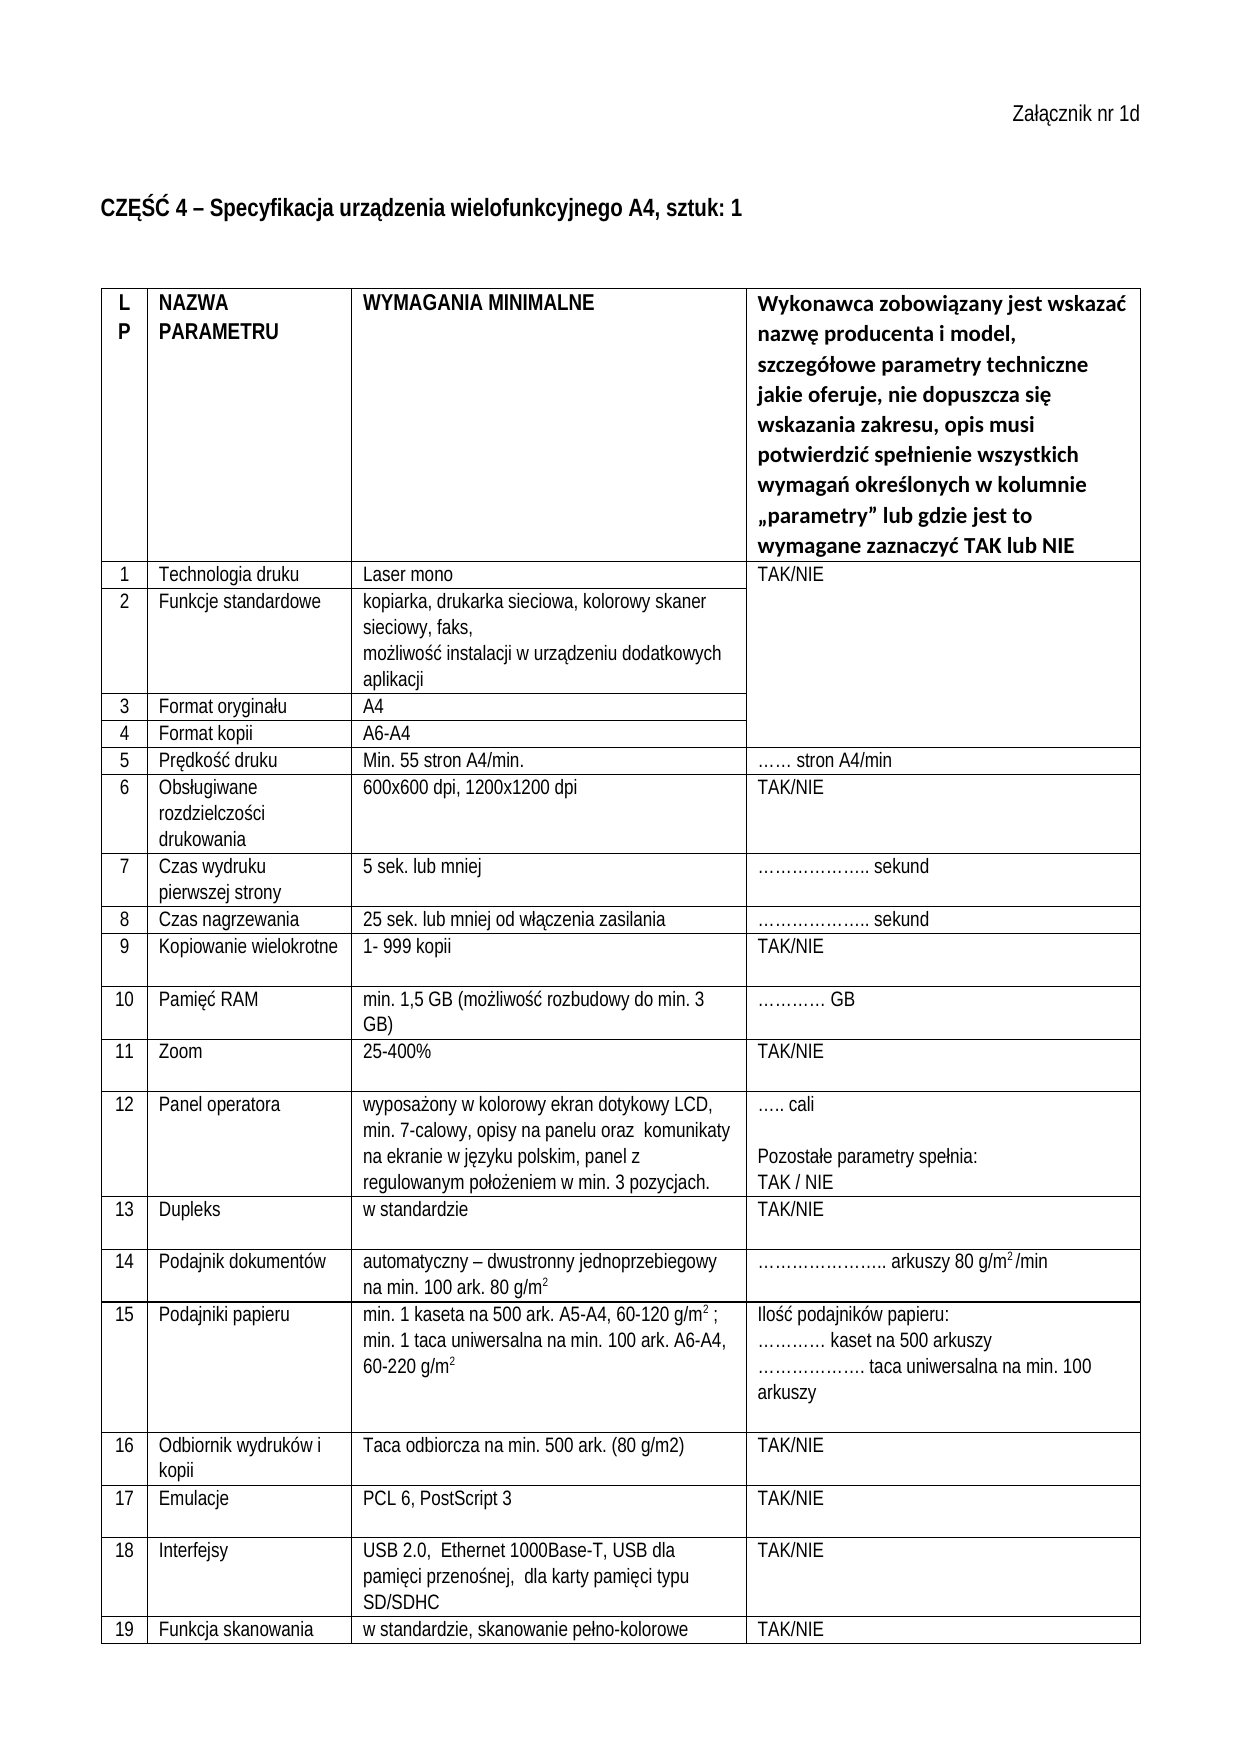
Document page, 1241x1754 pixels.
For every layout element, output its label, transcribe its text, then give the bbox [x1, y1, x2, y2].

table_cell Panel operatora [148, 1092, 351, 1196]
table_cell TAK/NIE [747, 1486, 1140, 1537]
table_cell 25-400% [352, 1040, 746, 1091]
table_cell ……………….. sekund [747, 907, 1140, 933]
table_cell 18 [102, 1538, 147, 1616]
table_cell 7 [102, 854, 147, 906]
table_cell Pamięć RAM [148, 987, 351, 1038]
table_header WYMAGANIA MINIMALNE [352, 289, 746, 561]
table_cell 6 [102, 775, 147, 853]
table_cell USB 2.0, Ethernet 1000Base-T, USB dla pamięci przenośnej, dla karty pamięci typu SD/SDHC [352, 1538, 746, 1616]
table_cell Obsługiwane rozdzielczości drukowania [148, 775, 351, 853]
table_cell kopiarka, drukarka sieciowa, kolorowy skaner sieciowy, faks, możliwość instalacji w urządzeniu dodatkowych aplikacji [352, 589, 746, 693]
table_cell Taca odbiorcza na min. 500 ark. (80 g/m2) [352, 1433, 746, 1484]
table_cell Laser mono [352, 562, 746, 588]
table_cell Zoom [148, 1040, 351, 1091]
table_cell Format kopii [148, 721, 351, 747]
table_cell 3 [102, 694, 147, 720]
table_header Wykonawca zobowiązany jest wskazać nazwę producenta i model, szczegółowe parametry techniczne jakie oferuje, nie dopuszcza się wskazania zakresu, opis musi potwierdzić spełnienie wszystkich wymagań określonych w kolumnie „parametry” lub gdzie jest to wymagane zaznaczyć TAK lub NIE [747, 289, 1140, 561]
table_cell Dupleks [148, 1197, 351, 1248]
table_cell TAK/NIE [747, 1538, 1140, 1616]
table_cell 13 [102, 1197, 147, 1248]
table_header LP [102, 289, 147, 561]
table_cell min. 1 kaseta na 500 ark. A5-A4, 60-120 g/m2 ; min. 1 taca uniwersalna na min. 100 ark. A6-A4, 60-220 g/m2 [352, 1303, 746, 1432]
table_cell Odbiornik wydruków i kopii [148, 1433, 351, 1484]
table_cell 14 [102, 1250, 147, 1301]
table_cell Prędkość druku [148, 748, 351, 774]
table_cell TAK/NIE [747, 562, 1140, 747]
table_cell 17 [102, 1486, 147, 1537]
table_cell 2 [102, 589, 147, 693]
table_cell Technologia druku [148, 562, 351, 588]
table_cell 1- 999 kopii [352, 934, 746, 986]
table_cell Min. 55 stron A4/min. [352, 748, 746, 774]
table_cell TAK/NIE [747, 1197, 1140, 1248]
table_cell 16 [102, 1433, 147, 1484]
table_cell 1 [102, 562, 147, 588]
table_cell 5 [102, 748, 147, 774]
table_cell Kopiowanie wielokrotne [148, 934, 351, 986]
table_cell 19 [102, 1617, 147, 1643]
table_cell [148, 1617, 351, 1643]
table_cell automatyczny – dwustronny jednoprzebiegowy na min. 100 ark. 80 g/m2 [352, 1250, 746, 1301]
table_cell A6-A4 [352, 721, 746, 747]
table_cell ………………….. arkuszy 80 g/m2 /min [747, 1250, 1140, 1301]
table_cell Funkcje standardowe [148, 589, 351, 693]
table_cell 25 sek. lub mniej od włączenia zasilania [352, 907, 746, 933]
text CZĘŚĆ 4 – Specyfikacja urządzenia wielofunkcyjnego A4, sztuk: 1 [100, 193, 1140, 222]
table_cell PCL 6, PostScript 3 [352, 1486, 746, 1537]
table_cell Podajniki papieru [148, 1303, 351, 1432]
table_cell TAK/NIE [747, 1433, 1140, 1484]
table_cell Podajnik dokumentów [148, 1250, 351, 1301]
table_cell 5 sek. lub mniej [352, 854, 746, 906]
table_cell min. 1,5 GB (możliwość rozbudowy do min. 3 GB) [352, 987, 746, 1038]
table_cell 600x600 dpi, 1200x1200 dpi [352, 775, 746, 853]
table_cell ……………….. sekund [747, 854, 1140, 906]
table_cell ….. cali Pozostałe parametry spełnia: TAK / NIE [747, 1092, 1140, 1196]
table_cell A4 [352, 694, 746, 720]
table_cell 10 [102, 987, 147, 1038]
table_cell TAK/NIE [747, 775, 1140, 853]
table_cell …… stron A4/min [747, 748, 1140, 774]
table_cell TAK/NIE [747, 1040, 1140, 1091]
text Załącznik nr 1d [100, 100, 1140, 127]
table_cell 11 [102, 1040, 147, 1091]
table_cell 8 [102, 907, 147, 933]
table_cell Emulacje [148, 1486, 351, 1537]
table_cell TAK/NIE [747, 934, 1140, 986]
table_cell 9 [102, 934, 147, 986]
table_cell 4 [102, 721, 147, 747]
table_cell 15 [102, 1303, 147, 1432]
table_cell Ilość podajników papieru: ………… kaset na 500 arkuszy ………………. taca uniwersalna na min. 100 arkuszy [747, 1303, 1140, 1432]
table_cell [352, 1617, 746, 1643]
table_cell Czas wydruku pierwszej strony [148, 854, 351, 906]
table_cell TAK/NIE [747, 1617, 1140, 1643]
table_header NAZWA PARAMETRU [148, 289, 351, 561]
table_cell 12 [102, 1092, 147, 1196]
table_cell wyposażony w kolorowy ekran dotykowy LCD, min. 7-calowy, opisy na panelu oraz komunikaty na ekranie w języku polskim, panel z regulowanym położeniem w min. 3 pozycjach. [352, 1092, 746, 1196]
table_cell Interfejsy [148, 1538, 351, 1616]
table_cell w standardzie [352, 1197, 746, 1248]
table_cell Czas nagrzewania [148, 907, 351, 933]
table_cell Format oryginału [148, 694, 351, 720]
table_cell ………… GB [747, 987, 1140, 1038]
